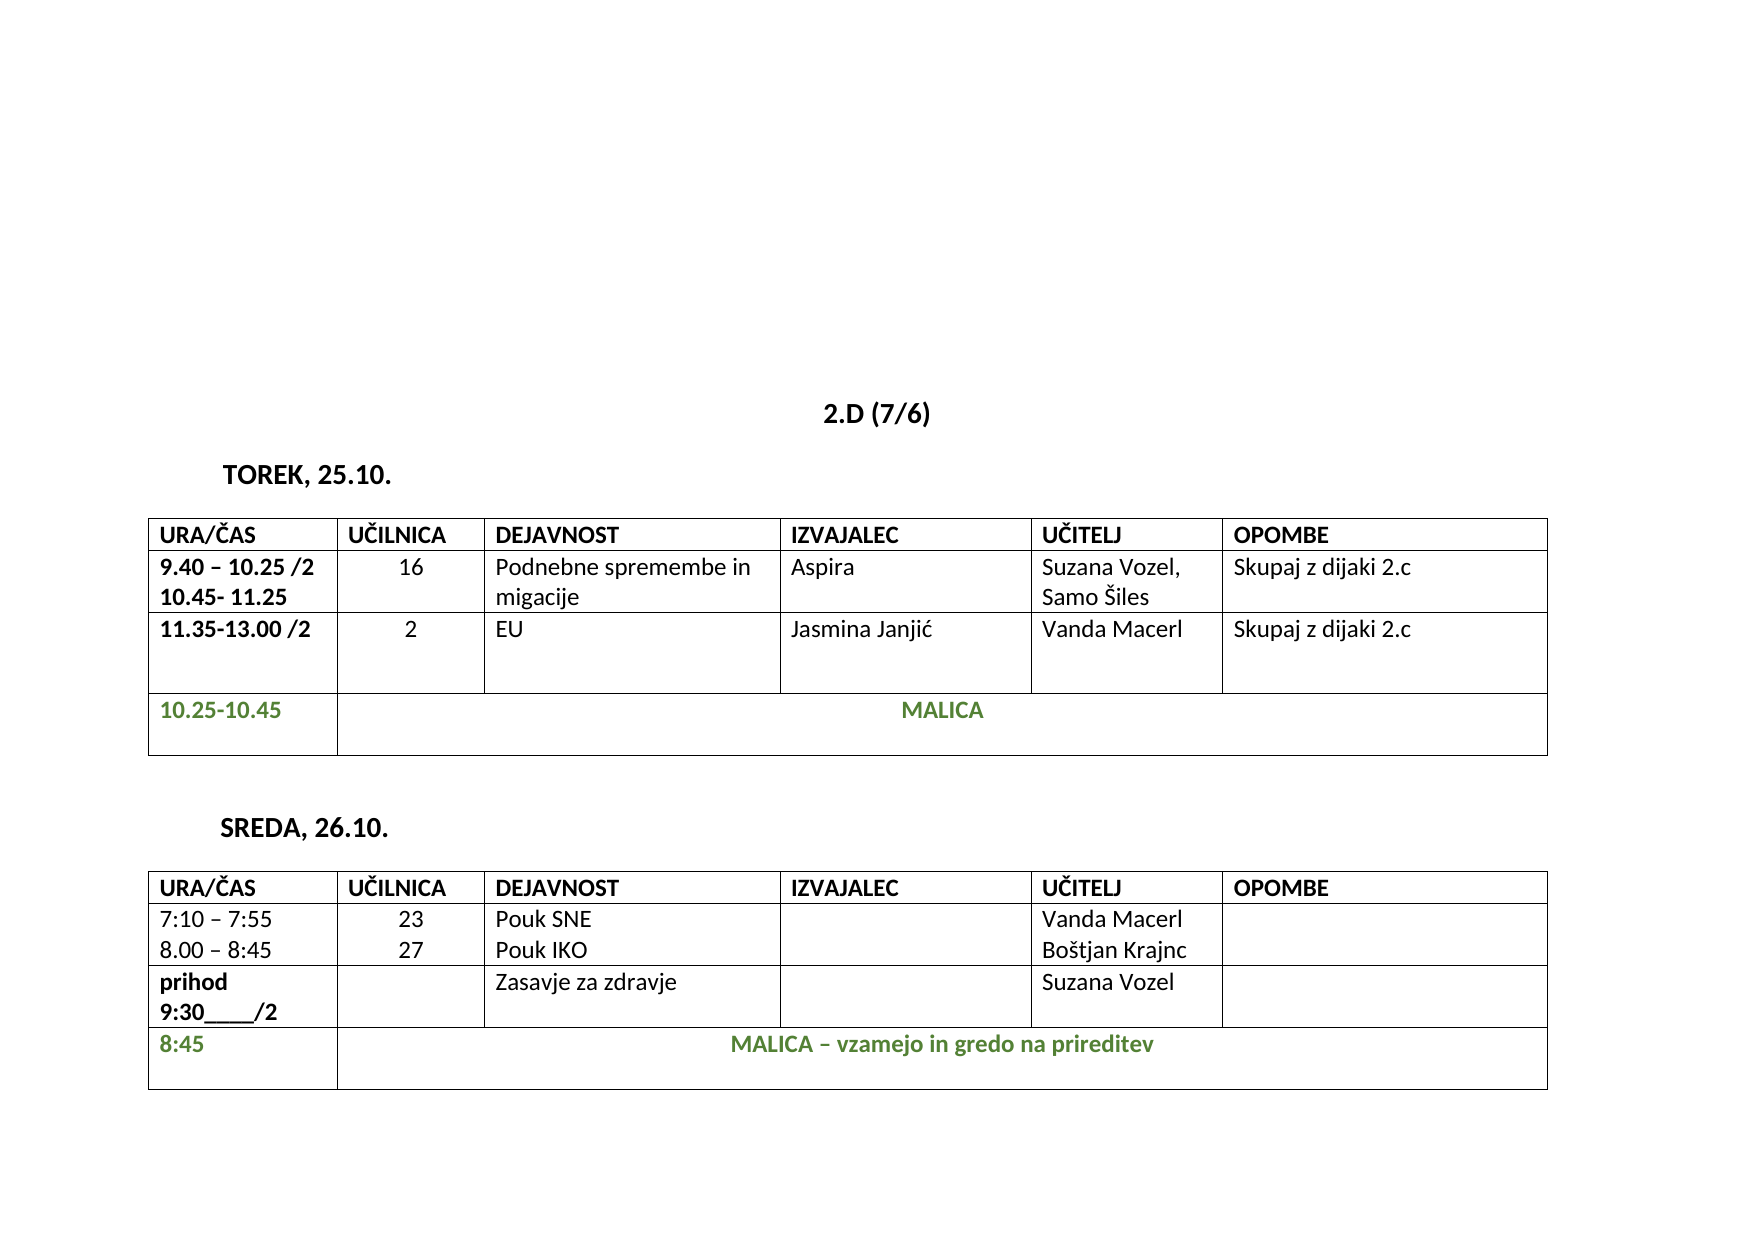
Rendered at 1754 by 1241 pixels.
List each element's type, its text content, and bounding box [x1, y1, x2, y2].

table_cell [1223, 966, 1547, 1027]
table_cell [781, 966, 1031, 1027]
table_cell Vanda Macerl [1032, 613, 1222, 693]
table_cell Skupaj z dijaki 2.c [1223, 613, 1547, 693]
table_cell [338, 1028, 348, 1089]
table_cell [1223, 904, 1547, 964]
table_cell EU [485, 613, 780, 693]
table_cell 10.25-10.45 [149, 694, 337, 755]
table_cell Aspira [781, 551, 1031, 612]
text TOREK, 25.10. [148, 456, 1606, 492]
table_cell 2 [338, 613, 484, 693]
table_cell Jasmina Janjić [781, 613, 1031, 693]
table_cell Skupaj z dijaki 2.c [1223, 551, 1547, 612]
table_cell [338, 966, 484, 1027]
table_cell Zasavje za zdravje [485, 966, 780, 1027]
table_cell 16 [338, 551, 484, 612]
text 2.D (7/6) [148, 395, 1606, 430]
table_cell [781, 904, 1031, 964]
table_cell 11.35-13.00 /2 [149, 613, 337, 693]
table_cell Suzana Vozel [1032, 966, 1222, 1027]
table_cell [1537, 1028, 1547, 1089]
table_cell 8:45 [149, 1028, 337, 1089]
text SREDA, 26.10. [148, 809, 1606, 845]
